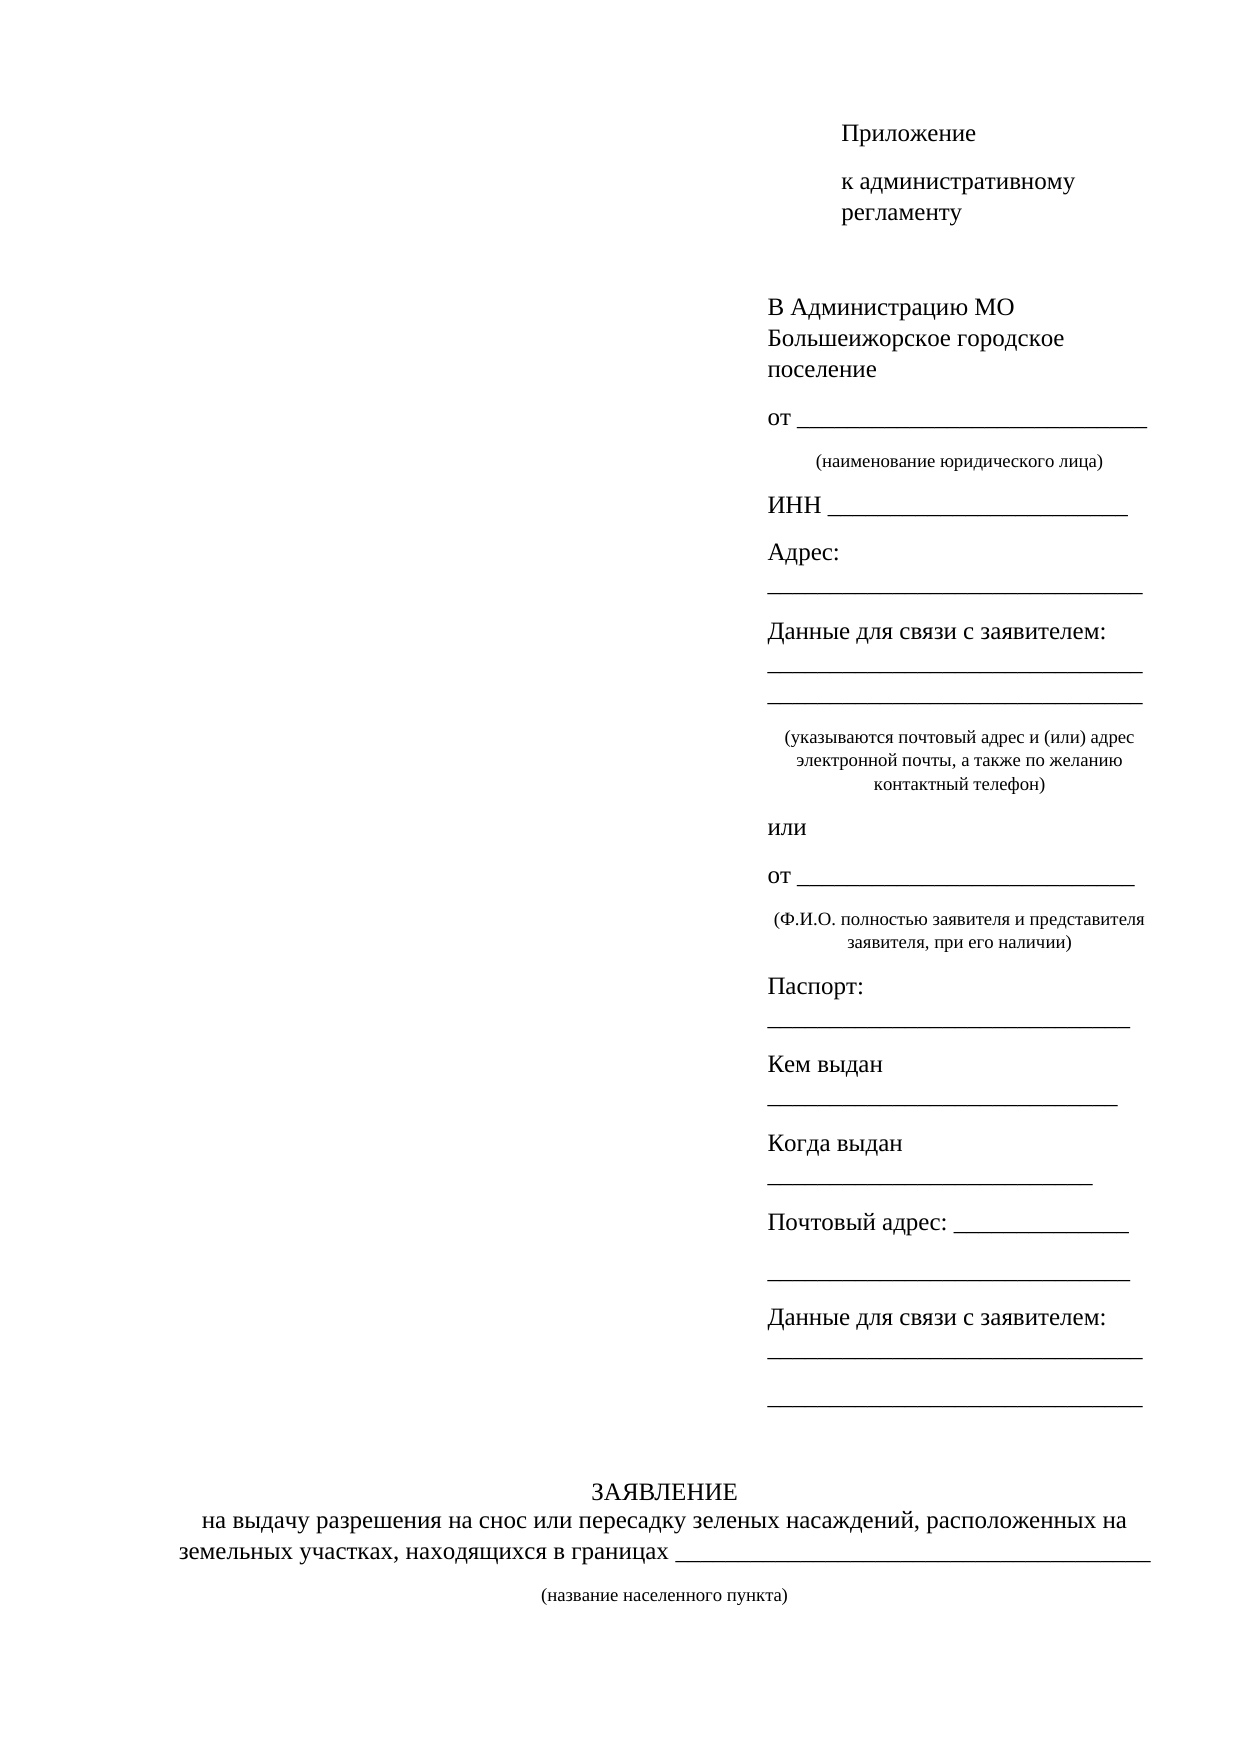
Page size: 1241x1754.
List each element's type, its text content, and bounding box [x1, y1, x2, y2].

text Паспорт: _____________________________ [767, 971, 1152, 1031]
text Кем выдан ____________________________ [767, 1049, 1152, 1109]
subtitle ЗАЯВЛЕНИЕ [177, 1477, 1152, 1505]
text Данные для связи с заявителем: ____________________________________________________________ [767, 616, 1152, 707]
text или [767, 812, 1152, 841]
text (название населенного пункта) [177, 1584, 1152, 1606]
text на выдачу разрешения на снос или пересадку зеленых насаждений, расположенных на земельных участках, находящихся в границах ______________________________________ [177, 1505, 1152, 1565]
text Приложение [841, 118, 1152, 147]
text от ___________________________ [767, 860, 1152, 889]
text от ____________________________ [767, 402, 1152, 431]
text к административному регламенту [841, 166, 1152, 226]
text (Ф.И.О. полностью заявителя и представителя заявителя, при его наличии) [767, 908, 1152, 952]
text (указываются почтовый адрес и (или) адрес электронной почты, а также по желанию контактный телефон) [767, 726, 1152, 794]
text В Администрацию МО Большеижорское городское поселение [767, 292, 1152, 383]
text ______________________________ [767, 1381, 1152, 1410]
text Почтовый адрес: ______________ [767, 1207, 1152, 1236]
text Когда выдан __________________________ [767, 1128, 1152, 1188]
text Адрес: ______________________________ [767, 537, 1152, 597]
text Данные для связи с заявителем: ______________________________ [767, 1302, 1152, 1362]
text _____________________________ [767, 1255, 1152, 1283]
text (наименование юридического лица) [767, 450, 1152, 471]
text ИНН ________________________ [767, 490, 1152, 518]
